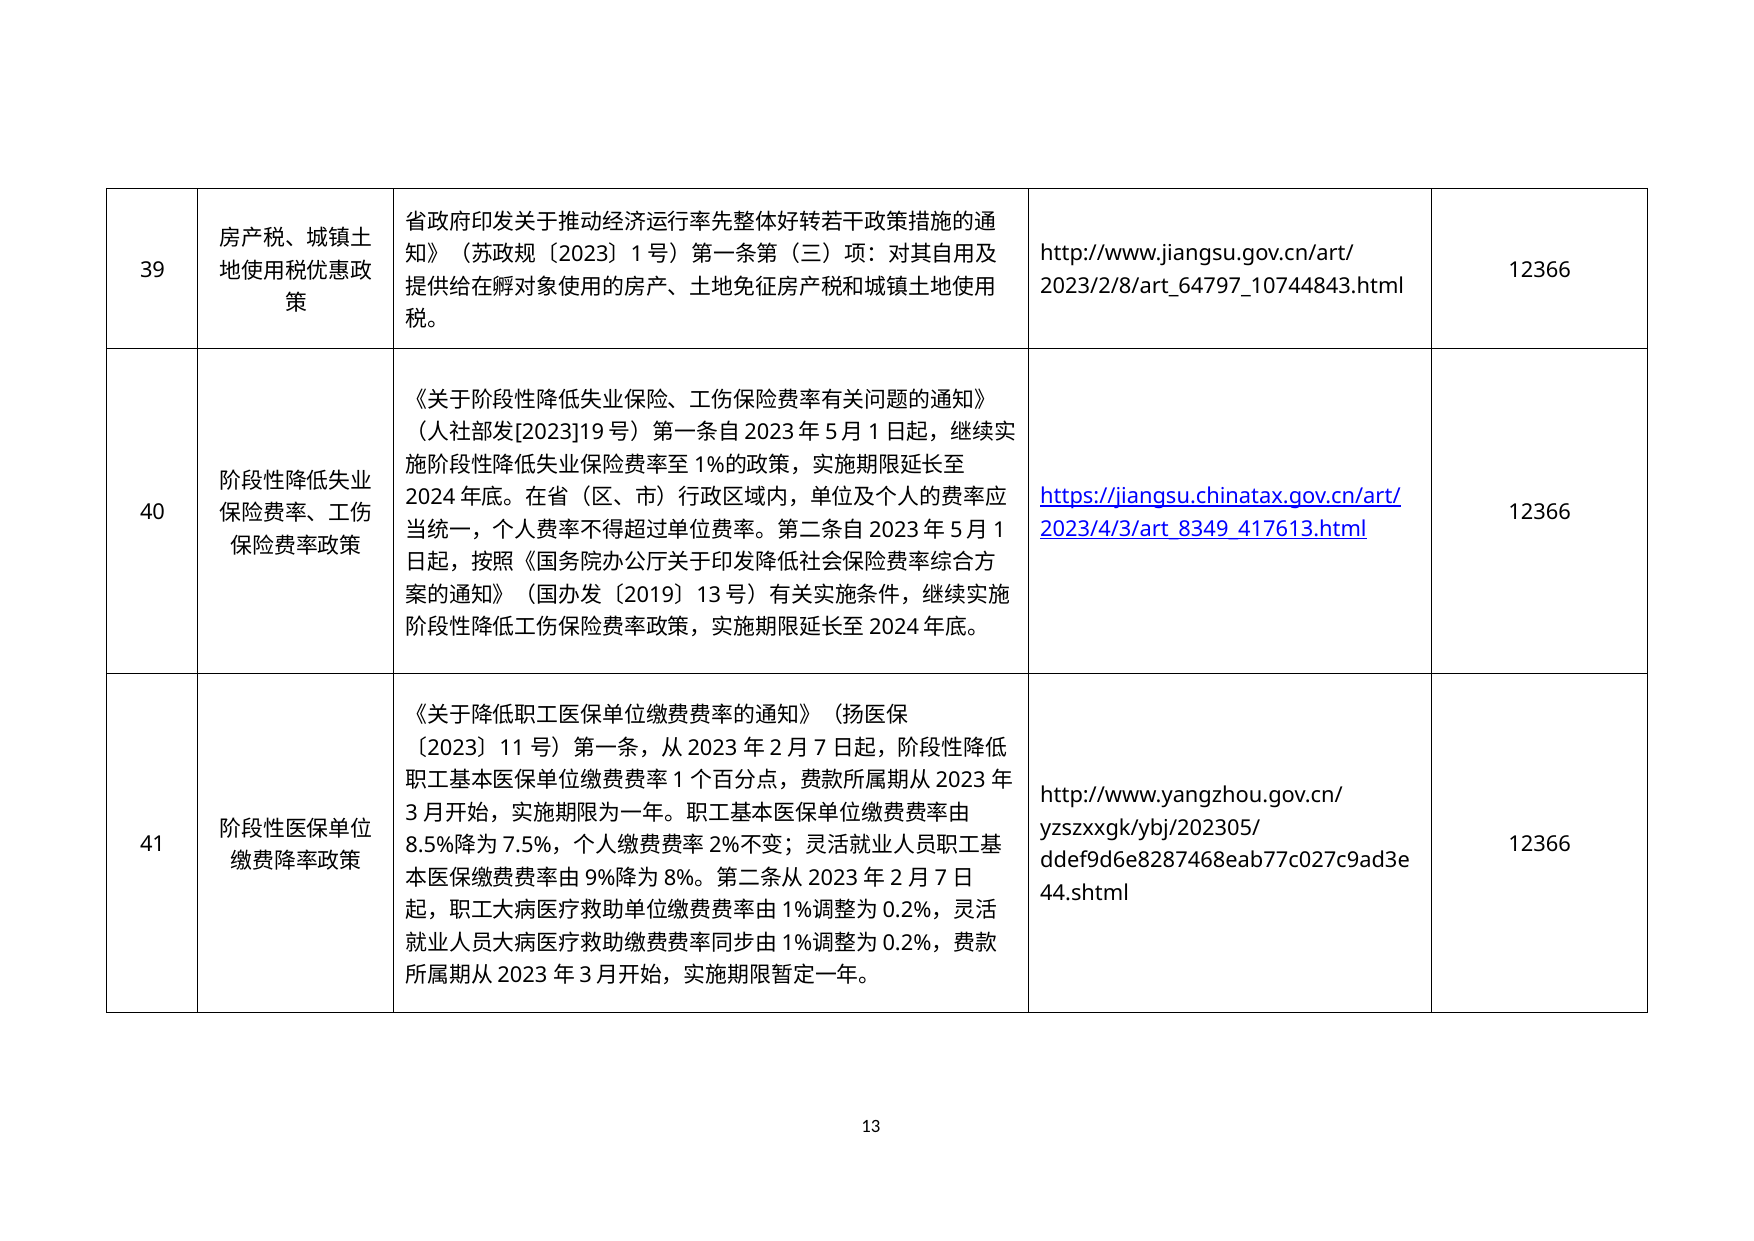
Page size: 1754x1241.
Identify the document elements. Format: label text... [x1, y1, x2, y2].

table_cell 39 [107, 189, 197, 348]
table_cell 12366 [1432, 349, 1647, 673]
table_cell 阶段性医保单位缴费降率政策 [198, 674, 393, 1012]
table_cell 12366 [1432, 189, 1647, 348]
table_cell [1029, 189, 1431, 348]
table_cell 省政府印发关于推动经济运行率先整体好转若干政策措施的通知》（苏政规〔2023〕1号）第一条第（三）项：对其自用及提供给在孵对象使用的房产、土地免征房产税和城镇土地使用税。 [394, 189, 1028, 348]
table_cell http://www.yangzhou.gov.cn/yzszxxgk/ybj/202305/ddef9d6e8287468eab77c027c9ad3e44.shtml [1029, 674, 1431, 1012]
table_cell 《关于降低职工医保单位缴费费率的通知》（扬医保〔2023〕11 号）第一条，从2023 年2 月7 日起，阶段性降低职工基本医保单位缴费费率1 个百分点，费款所属期从2023 年3 月开始，实施期限为一年。职工基本医保单位缴费费率由8.5%降为7.5%，个人缴费费率2%不变；灵活就业人员职工基本医保缴费费率由9%降为8%。第二条从2023 年2 月7 日起，职工大病医疗救助单位缴费费率由1%调整为0.2%，灵活就业人员大病医疗救助缴费费率同步由1%调整为0.2%，费款所属期从2023 年3月开始，实施期限暂定一年。 [394, 674, 1028, 1012]
table_cell 12366 [1432, 674, 1647, 1012]
table_cell 《关于阶段性降低失业保险、工伤保险费率有关问题的通知》（人社部发[2023]19号）第一条自2023年5月1日起，继续实施阶段性降低失业保险费率至1%的政策，实施期限延长至2024年底。在省（区、市）行政区域内，单位及个人的费率应当统一，个人费率不得超过单位费率。第二条自2023年5月1日起，按照《国务院办公厅关于印发降低社会保险费率综合方案的通知》（国办发〔2019〕13号）有关实施条件，继续实施阶段性降低工伤保险费率政策，实施期限延长至2024年底。 [394, 349, 1028, 673]
table_cell 阶段性降低失业保险费率、工伤保险费率政策 [198, 349, 393, 673]
table_cell 40 [107, 349, 197, 673]
table_cell https://jiangsu.chinatax.gov.cn/art/2023/4/3/art_8349_417613.html [1029, 349, 1431, 673]
table_cell 41 [107, 674, 197, 1012]
table_cell 房产税、城镇土地使用税优惠政策 [198, 189, 393, 348]
